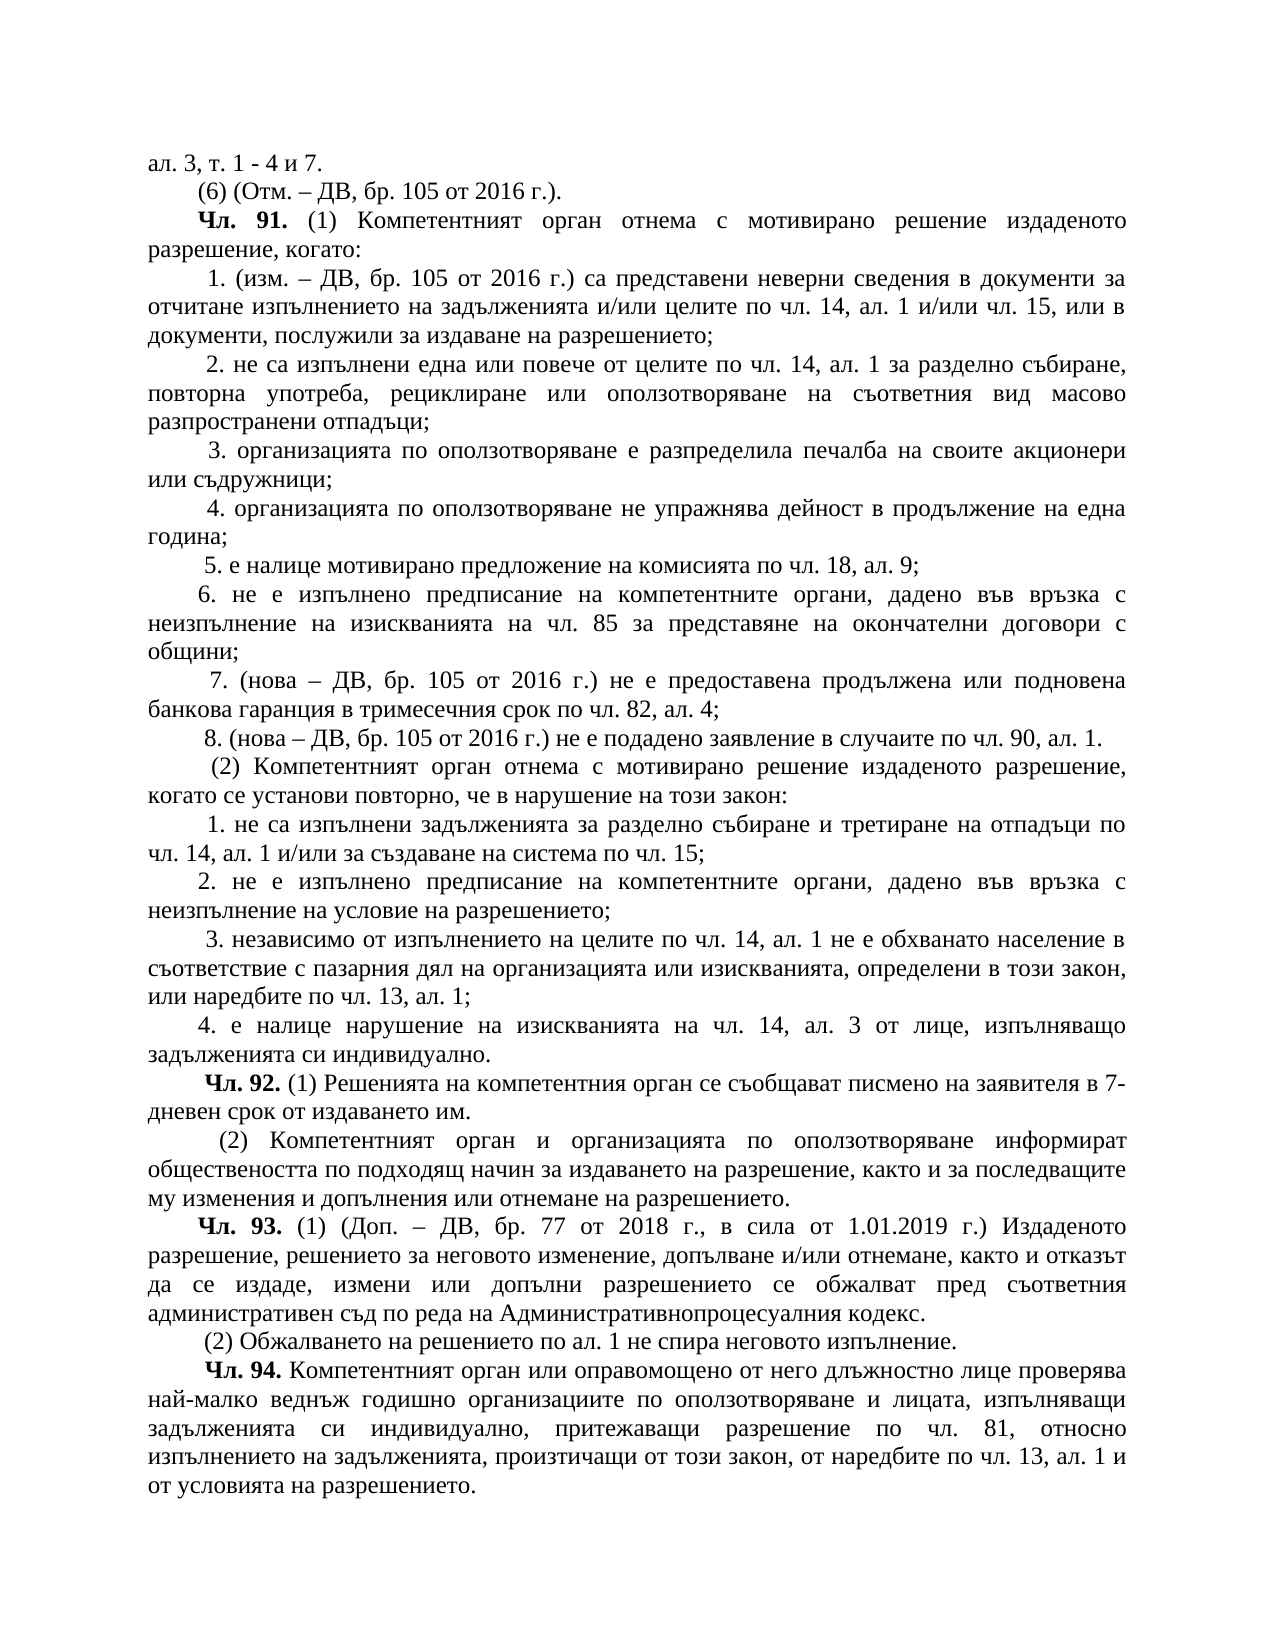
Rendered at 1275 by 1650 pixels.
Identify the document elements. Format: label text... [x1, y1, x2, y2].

text 5. е налице мотивирано предложение на комисията по чл. 18, ал. 9; [148, 550, 1127, 579]
text 1. (изм. – ДВ, бр. 105 от 2016 г.) са представени неверни сведения в документи за отчитане изпълнението на задълженията и/или целите по чл. 14, ал. 1 и/или чл. 15, или в документи, послужили за издаване на разрешението; [148, 263, 1127, 349]
text 6. не е изпълнено предписание на компетентните органи, дадено във връзка с неизпълнение на изискванията на чл. 85 за представяне на окончателни договори с общини; [148, 579, 1127, 665]
text 1. не са изпълнени задълженията за разделно събиране и третиране на отпадъци по чл. 14, ал. 1 и/или за създаване на система по чл. 15; [148, 809, 1127, 866]
text 2. не е изпълнено предписание на компетентните органи, дадено във връзка с неизпълнение на условие на разрешението; [148, 866, 1127, 924]
text (2) Обжалването на решението по ал. 1 не спира неговото изпълнение. [148, 1326, 1127, 1355]
text 3. независимо от изпълнението на целите по чл. 14, ал. 1 не е обхванато население в съответствие с пазарния дял на организацията или изискванията, определени в този закон, или наредбите по чл. 13, ал. 1; [148, 924, 1127, 1010]
text 4. организацията по оползотворяване не упражнява дейност в продължение на една година; [148, 493, 1127, 550]
text 3. организацията по оползотворяване е разпределила печалба на своите акционери или съдружници; [148, 435, 1127, 493]
text (6) (Отм. – ДВ, бр. 105 от 2016 г.). [148, 176, 1127, 205]
text Чл. 92. (1) Решенията на компетентния орган се съобщават писмено на заявителя в 7-дневен срок от издаването им. [148, 1068, 1127, 1125]
text Чл. 94. Компетентният орган или оправомощено от него длъжностно лице проверява най-малко веднъж годишно организациите по оползотворяване и лицата, изпълняващи задълженията си индивидуално, притежаващи разрешение по чл. 81, относно изпълнението на задълженията, произтичащи от този закон, от наредбите по чл. 13, ал. 1 и от условията на разрешението. [148, 1355, 1127, 1499]
text 8. (нова – ДВ, бр. 105 от 2016 г.) не е подадено заявление в случаите по чл. 90, ал. 1. [148, 723, 1127, 751]
text (2) Компетентният орган отнема с мотивирано решение издаденото разрешение, когато се установи повторно, че в нарушение на този закон: [148, 751, 1127, 809]
text (2) Компетентният орган и организацията по оползотворяване информират обществеността по подходящ начин за издаването на разрешение, както и за последващите му изменения и допълнения или отнемане на разрешението. [148, 1125, 1127, 1211]
text 2. не са изпълнени една или повече от целите по чл. 14, ал. 1 за разделно събиране, повторна употреба, рециклиране или оползотворяване на съответния вид масово разпространени отпадъци; [148, 349, 1127, 435]
text 4. е налице нарушение на изискванията на чл. 14, ал. 3 от лице, изпълняващо задълженията си индивидуално. [148, 1010, 1127, 1068]
text Чл. 91. (1) Компетентният орган отнема с мотивирано решение издаденото разрешение, когато: [148, 205, 1127, 263]
text Чл. 93. (1) (Доп. – ДВ, бр. 77 от 2018 г., в сила от 1.01.2019 г.) Издаденото разрешение, решението за неговото изменение, допълване и/или отнемане, както и отказът да се издаде, измени или допълни разрешението се обжалват пред съответния административен съд по реда на Административнопроцесуалния кодекс. [148, 1211, 1127, 1326]
text 7. (нова – ДВ, бр. 105 от 2016 г.) не е предоставена продължена или подновена банкова гаранция в тримесечния срок по чл. 82, ал. 4; [148, 665, 1127, 723]
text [148, 148, 1127, 176]
